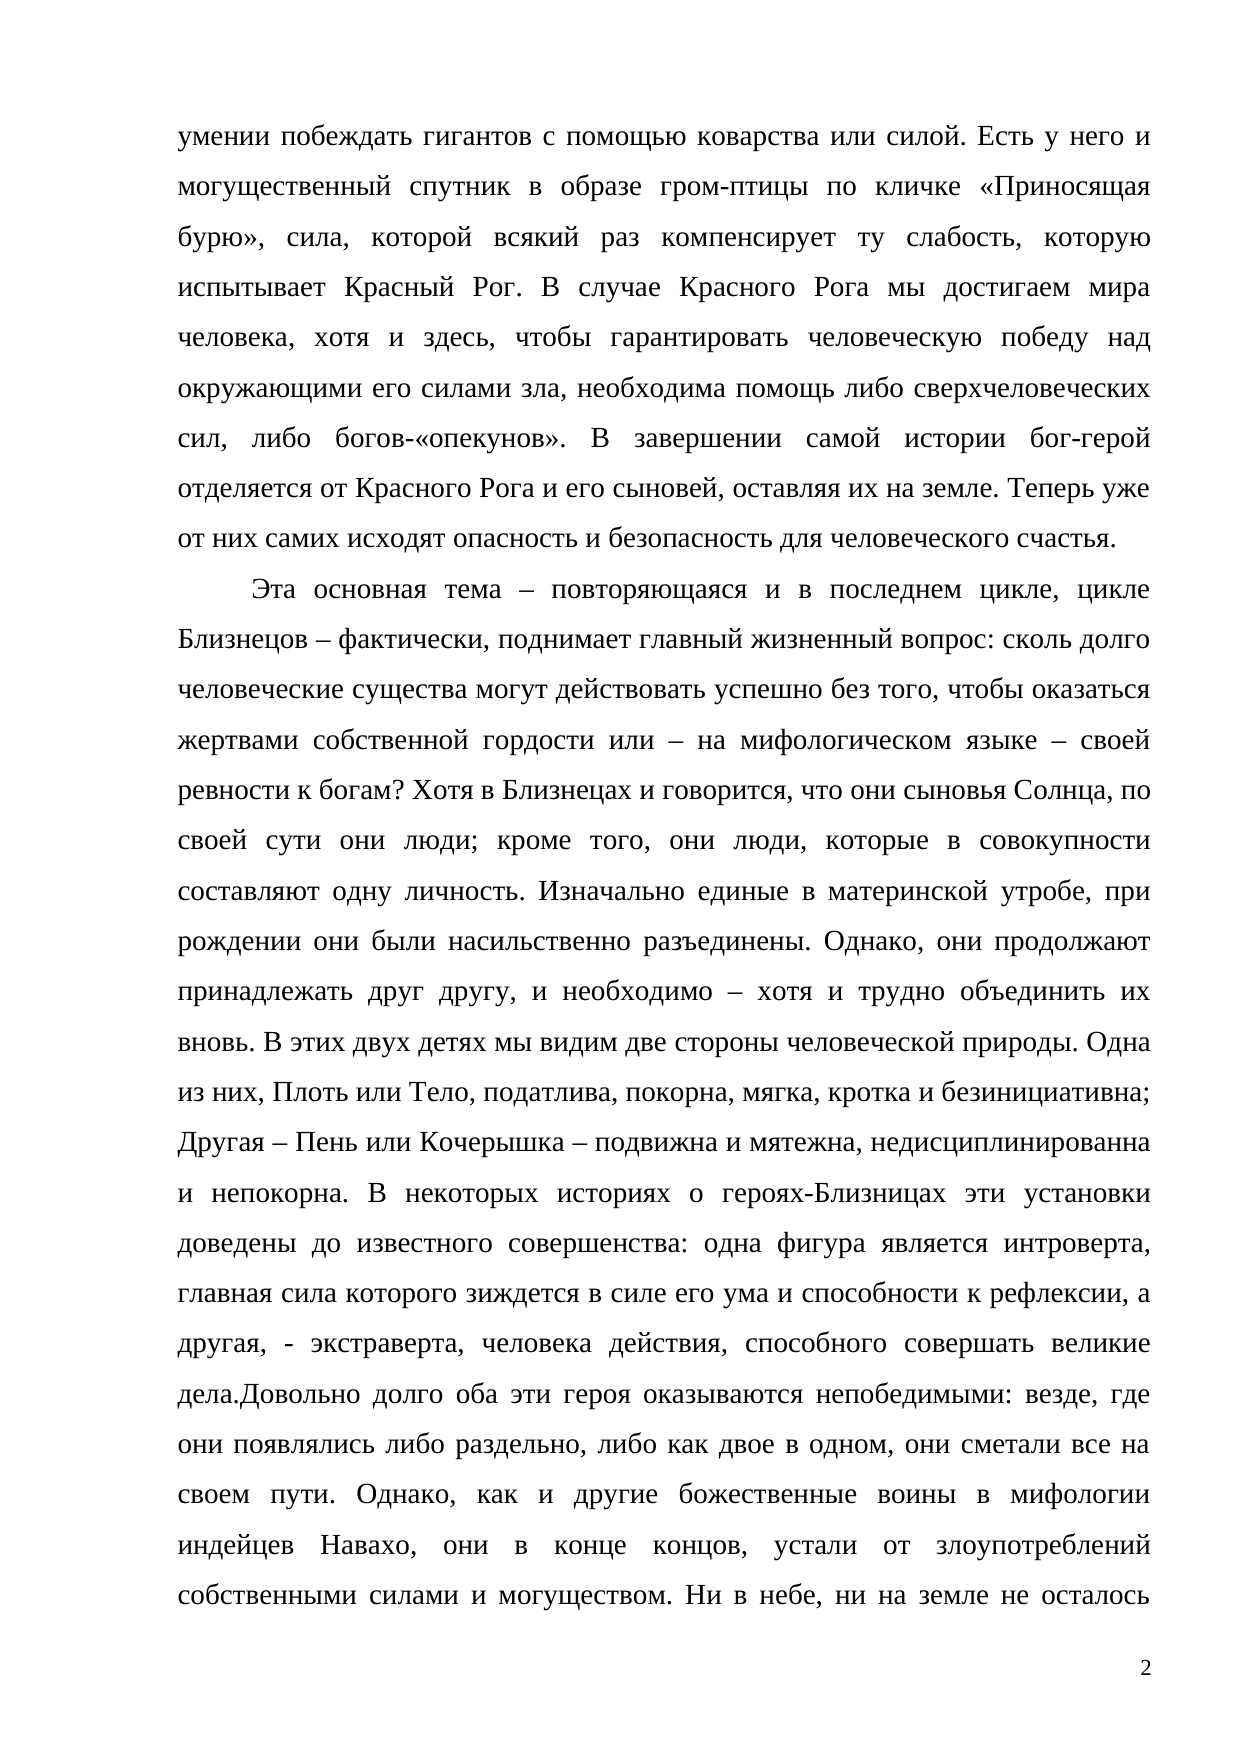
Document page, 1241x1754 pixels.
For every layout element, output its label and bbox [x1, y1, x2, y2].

list [177, 571, 1152, 1611]
list [177, 118, 1152, 554]
